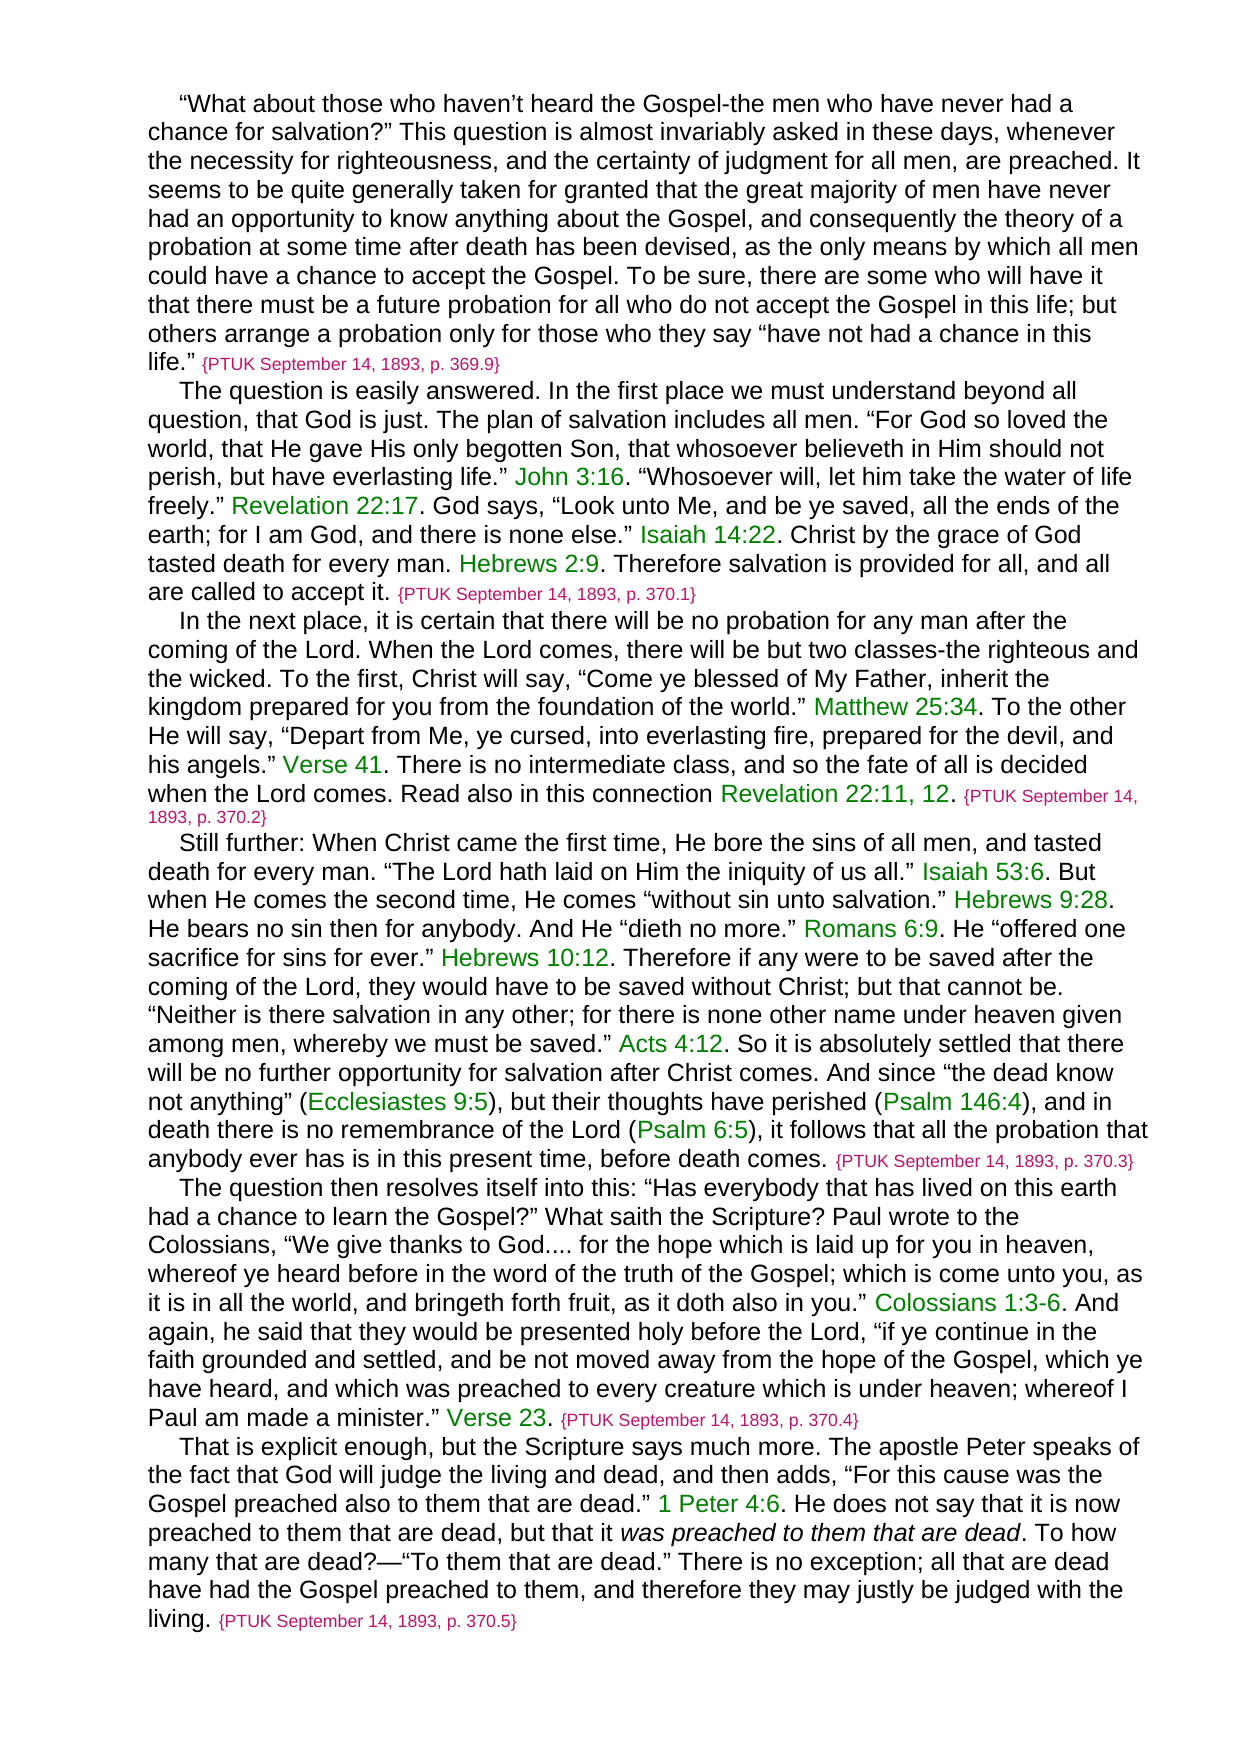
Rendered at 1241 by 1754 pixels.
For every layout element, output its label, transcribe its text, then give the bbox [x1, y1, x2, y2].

text That is explicit enough, but the Scripture says much more. The apostle Peter speaks of the fact that God will judge the living and dead, and then adds, “For this cause was the Gospel preached also to them that are dead.” 1 Peter 4:6. He does not say that it is now preached to them that are dead, but that it was preached to them that are dead. To how many that are dead?—“To them that are dead.” There is no exception; all that are dead have had the Gospel preached to them, and therefore they may justly be judged with the living. {PTUK September 14, 1893, p. 370.5} [148, 1431, 1152, 1633]
text In the next place, it is certain that there will be no probation for any man after the coming of the Lord. When the Lord comes, there will be but two classes-the righteous and the wicked. To the first, Christ will say, “Come ye blessed of My Father, inherit the kingdom prepared for you from the foundation of the world.” Matthew 25:34. To the other He will say, “Depart from Me, ye cursed, into everlasting fire, prepared for the devil, and his angels.” Verse 41. There is no intermediate class, and so the fate of all is decided when the Lord comes. Read also in this connection Revelation 22:11, 12. {PTUK September 14, 1893, p. 370.2} [148, 606, 1152, 828]
text Still further: When Christ came the first time, He bore the sins of all men, and tasted death for every man. “The Lord hath laid on Him the iniquity of us all.” Isaiah 53:6. But when He comes the second time, He comes “without sin unto salvation.” Hebrews 9:28. He bears no sin then for anybody. And He “dieth no more.” Romans 6:9. He “offered one sacrifice for sins for ever.” Hebrews 10:12. Therefore if any were to be saved after the coming of the Lord, they would have to be saved without Christ; but that cannot be. “Neither is there salvation in any other; for there is none other name under heaven given among men, whereby we must be saved.” Acts 4:12. So it is absolutely settled that there will be no further opportunity for salvation after Christ comes. And since “the dead know not anything” (Ecclesiastes 9:5), but their thoughts have perished (Psalm 146:4), and in death there is no remembrance of the Lord (Psalm 6:5), it follows that all the probation that anybody ever has is in this present time, before death comes. {PTUK September 14, 1893, p. 370.3} [148, 828, 1152, 1173]
text “What about those who haven’t heard the Gospel-the men who have never had a chance for salvation?” This question is almost invariably asked in these days, whenever the necessity for righteousness, and the certainty of judgment for all men, are preached. It seems to be quite generally taken for granted that the great majority of men have never had an opportunity to know anything about the Gospel, and consequently the theory of a probation at some time after death has been devised, as the only means by which all men could have a chance to accept the Gospel. To be sure, there are some who will have it that there must be a future probation for all who do not accept the Gospel in this life; but others arrange a probation only for those who they say “have not had a chance in this life.” {PTUK September 14, 1893, p. 369.9} [148, 88, 1152, 376]
text The question is easily answered. In the first place we must understand beyond all question, that God is just. The plan of salvation includes all men. “For God so loved the world, that He gave His only begotten Son, that whosoever believeth in Him should not perish, but have everlasting life.” John 3:16. “Whosoever will, let him take the water of life freely.” Revelation 22:17. God says, “Look unto Me, and be ye saved, all the ends of the earth; for I am God, and there is none else.” Isaiah 14:22. Christ by the grace of God tasted death for every man. Hebrews 2:9. Therefore salvation is provided for all, and all are called to accept it. {PTUK September 14, 1893, p. 370.1} [148, 376, 1152, 606]
text The question then resolves itself into this: “Has everybody that has lived on this earth had a chance to learn the Gospel?” What saith the Scripture? Paul wrote to the Colossians, “We give thanks to God.... for the hope which is laid up for you in heaven, whereof ye heard before in the word of the truth of the Gospel; which is come unto you, as it is in all the world, and bringeth forth fruit, as it doth also in you.” Colossians 1:3-6. And again, he said that they would be presented holy before the Lord, “if ye continue in the faith grounded and settled, and be not moved away from the hope of the Gospel, which ye have heard, and which was preached to every creature which is under heaven; whereof I Paul am made a minister.” Verse 23. {PTUK September 14, 1893, p. 370.4} [148, 1173, 1152, 1431]
